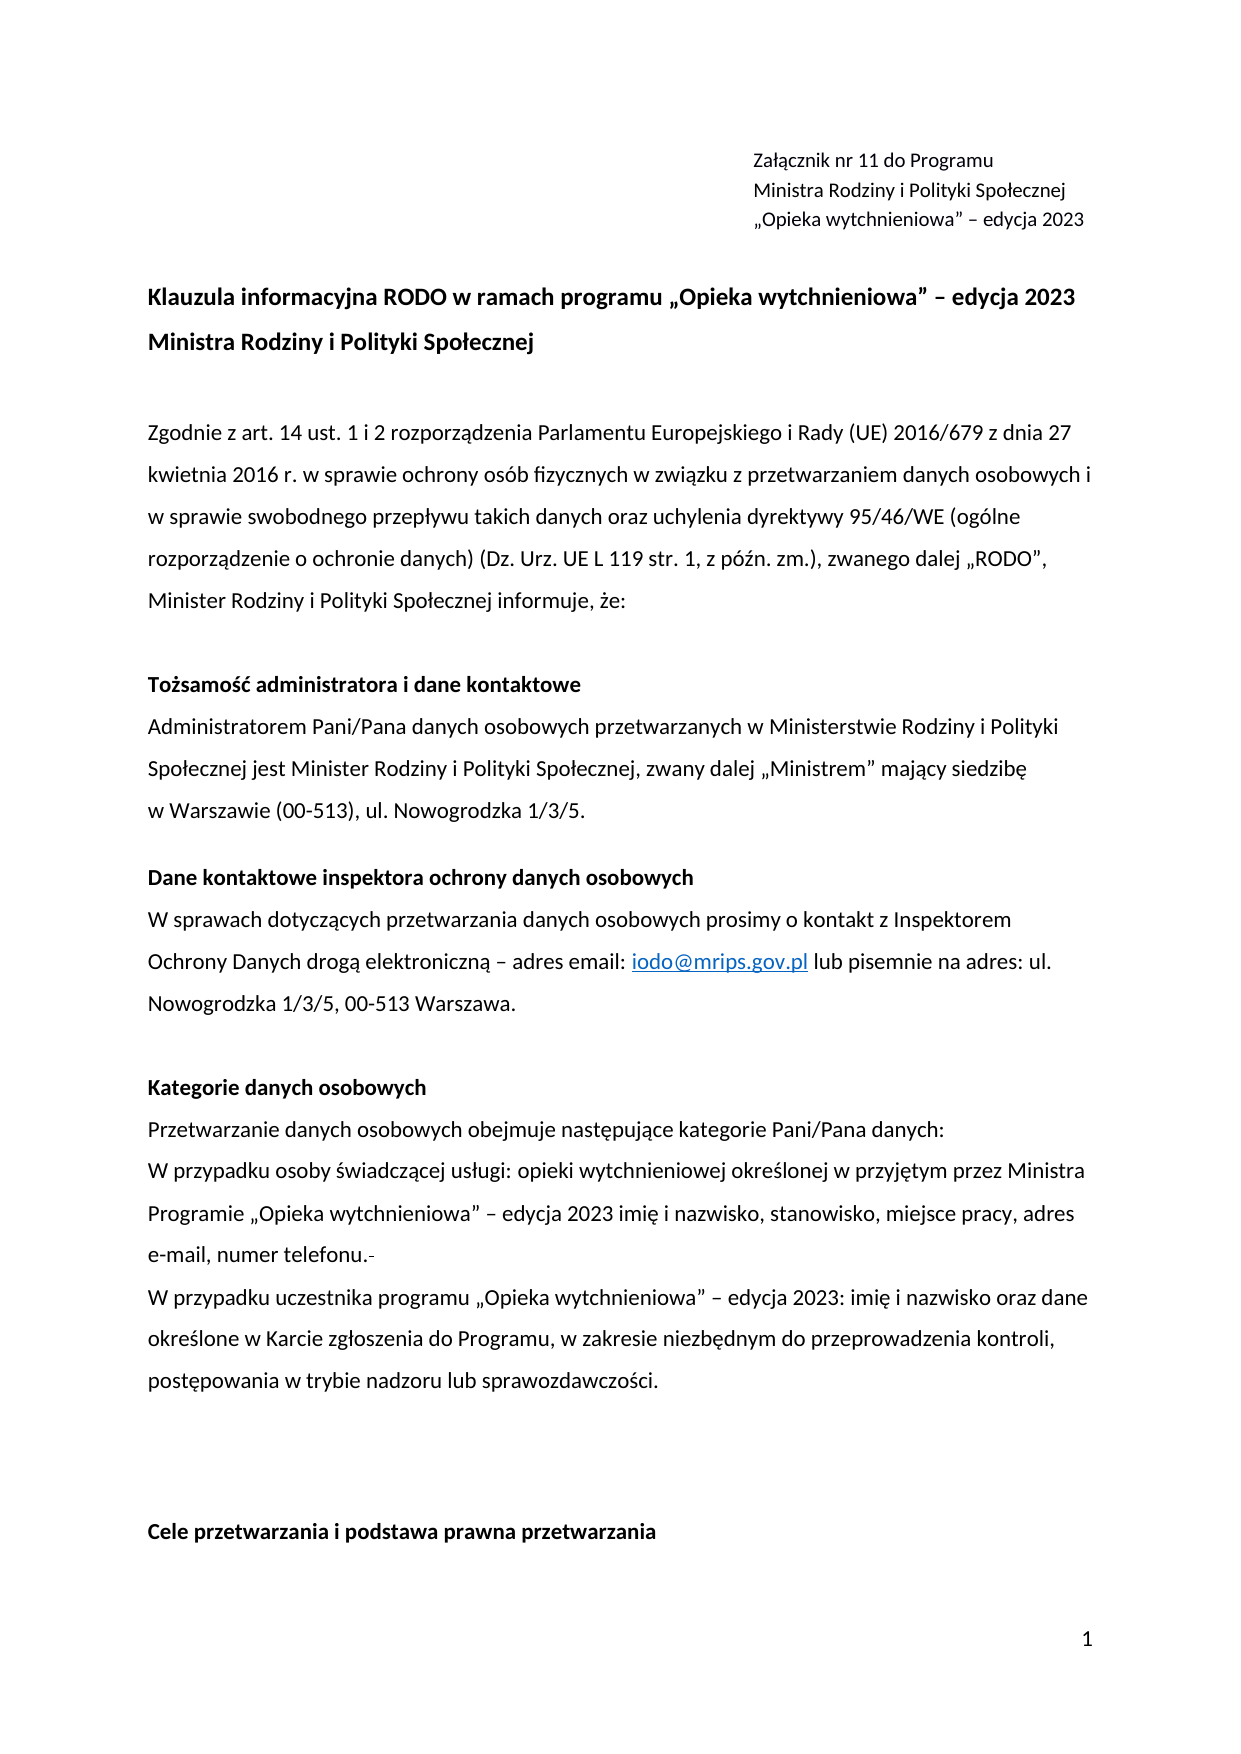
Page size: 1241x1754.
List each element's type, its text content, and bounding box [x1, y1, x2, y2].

text Ministra Rodziny i Polityki Społecznej [753, 177, 1093, 202]
text „Opieka wytchnieniowa” – edycja 2023 [753, 206, 1093, 231]
text Administratorem Pani/Pana danych osobowych przetwarzanych w Ministerstwie Rodziny i Polityki Społecznej jest Minister Rodziny i Polityki Społecznej, zwany dalej „Ministrem” mający siedzibę w Warszawie (00-513), ul. Nowogrodzka 1/3/5. [148, 712, 1093, 824]
text Zgodnie z art. 14 ust. 1 i 2 rozporządzenia Parlamentu Europejskiego i Rady (UE) 2016/679 z dnia 27 kwietnia 2016 r. w sprawie ochrony osób fizycznych w związku z przetwarzaniem danych osobowych i w sprawie swobodnego przepływu takich danych oraz uchylenia dyrektywy 95/46/WE (ogólne rozporządzenie o ochronie danych) (Dz. Urz. UE L 119 str. 1, z późn. zm.), zwanego dalej „RODO”, Minister Rodziny i Polityki Społecznej informuje, że: [148, 418, 1093, 614]
text Cele przetwarzania i podstawa prawna przetwarzania [148, 1517, 1093, 1546]
text W sprawach dotyczących przetwarzania danych osobowych prosimy o kontakt z Inspektorem Ochrony Danych drogą elektroniczną – adres email: iodo@mrips.gov.pl lub pisemnie na adres: ul. Nowogrodzka 1/3/5, 00-513 Warszawa. [148, 905, 1093, 1017]
text Kategorie danych osobowych [148, 1073, 1093, 1101]
text Tożsamość administratora i dane kontaktowe [148, 670, 1093, 698]
text Dane kontaktowe inspektora ochrony danych osobowych [148, 863, 1093, 891]
text W przypadku uczestnika programu „Opieka wytchnieniowa” – edycja 2023: imię i nazwisko oraz dane określone w Karcie zgłoszenia do Programu, w zakresie niezbędnym do przeprowadzenia kontroli, postępowania w trybie nadzoru lub sprawozdawczości. [148, 1283, 1093, 1394]
text Klauzula informacyjna RODO w ramach programu „Opieka wytchnieniowa” – edycja 2023 Ministra Rodziny i Polityki Społecznej [148, 281, 1093, 357]
text Przetwarzanie danych osobowych obejmuje następujące kategorie Pani/Pana danych: [148, 1115, 1093, 1143]
text Załącznik nr 11 do Programu [753, 148, 1093, 173]
text W przypadku osoby świadczącej usługi: opieki wytchnieniowej określonej w przyjętym przez Ministra Programie „Opieka wytchnieniowa” – edycja 2023 imię i nazwisko, stanowisko, miejsce pracy, adres e-mail, numer telefonu. [148, 1157, 1093, 1269]
